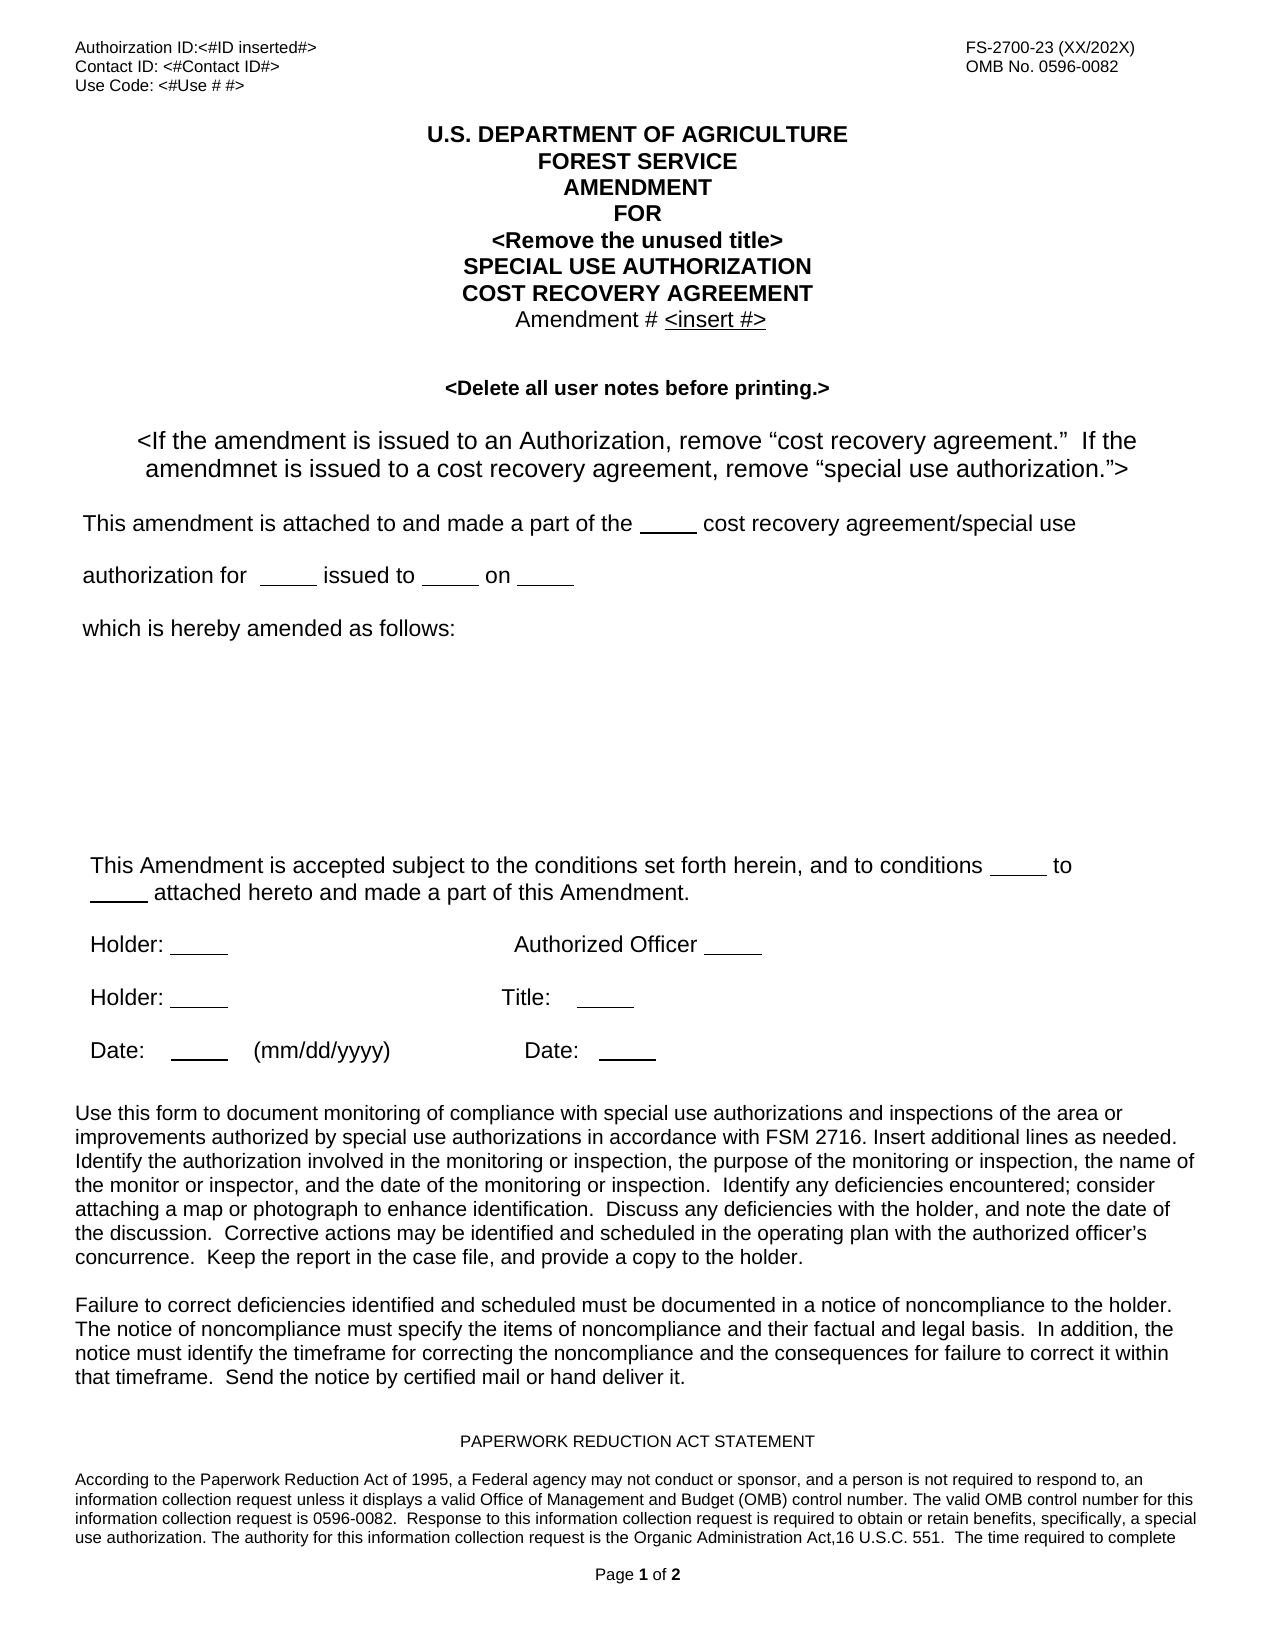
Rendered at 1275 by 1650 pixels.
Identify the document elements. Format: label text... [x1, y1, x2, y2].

text FOREST SERVICE [90, 148, 1185, 174]
text Date: (mm/dd/yyyy) Date: [90, 1037, 1185, 1063]
text Use this form to document monitoring of compliance with special use authorizations and inspections of the area or improvements authorized by special use authorizations in accordance with FSM 2716. Insert additional lines as needed. Identify the authorization involved in the monitoring or inspection, the purpose of the monitoring or inspection, the name of the monitor or inspector, and the date of the monitoring or inspection. Identify any deficiencies encountered; consider attaching a map or photograph to enhance identification. Discuss any deficiencies with the holder, and note the date of the discussion. Corrective actions may be identified and scheduled in the operating plan with the authorized officer’s concurrence. Keep the report in the case file, and provide a copy to the holder. [75, 1101, 1200, 1269]
text FOR [90, 200, 1185, 227]
text authorization for issued to on [82, 562, 1192, 588]
text Amendment # <insert #> [90, 306, 1185, 332]
text SPECIAL USE AUTHORIZATION [90, 253, 1185, 279]
text attached hereto and made a part of this Amendment. [90, 878, 1185, 905]
text <Remove the unused title> [90, 227, 1185, 253]
text AMENDMENT [90, 174, 1185, 200]
text Failure to correct deficiencies identified and scheduled must be documented in a notice of noncompliance to the holder. The notice of noncompliance must specify the items of noncompliance and their factual and legal basis. In addition, the notice must identify the timeframe for correcting the noncompliance and the consequences for failure to correct it within that timeframe. Send the notice by certified mail or hand deliver it. [75, 1293, 1200, 1389]
text PAPERWORK REDUCTION ACT STATEMENT [75, 1432, 1200, 1451]
text <If the amendment is issued to an Authorization, remove “cost recovery agreement.” If the amendmnet is issued to a cost recovery agreement, remove “special use authorization.”> [82, 426, 1192, 483]
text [75, 1470, 1200, 1547]
text U.S. DEPARTMENT OF AGRICULTURE [90, 121, 1185, 148]
text which is hereby amended as follows: [82, 615, 1192, 641]
text This amendment is attached to and made a part of the cost recovery agreement/special use [82, 509, 1192, 536]
text COST RECOVERY AGREEMENT [90, 279, 1185, 306]
text <Delete all user notes before printing.> [75, 375, 1200, 399]
text This Amendment is accepted subject to the conditions set forth herein, and to conditions to [90, 852, 1185, 878]
text Holder: Title: [90, 984, 1185, 1010]
text Holder: Authorized Officer [90, 931, 1185, 957]
